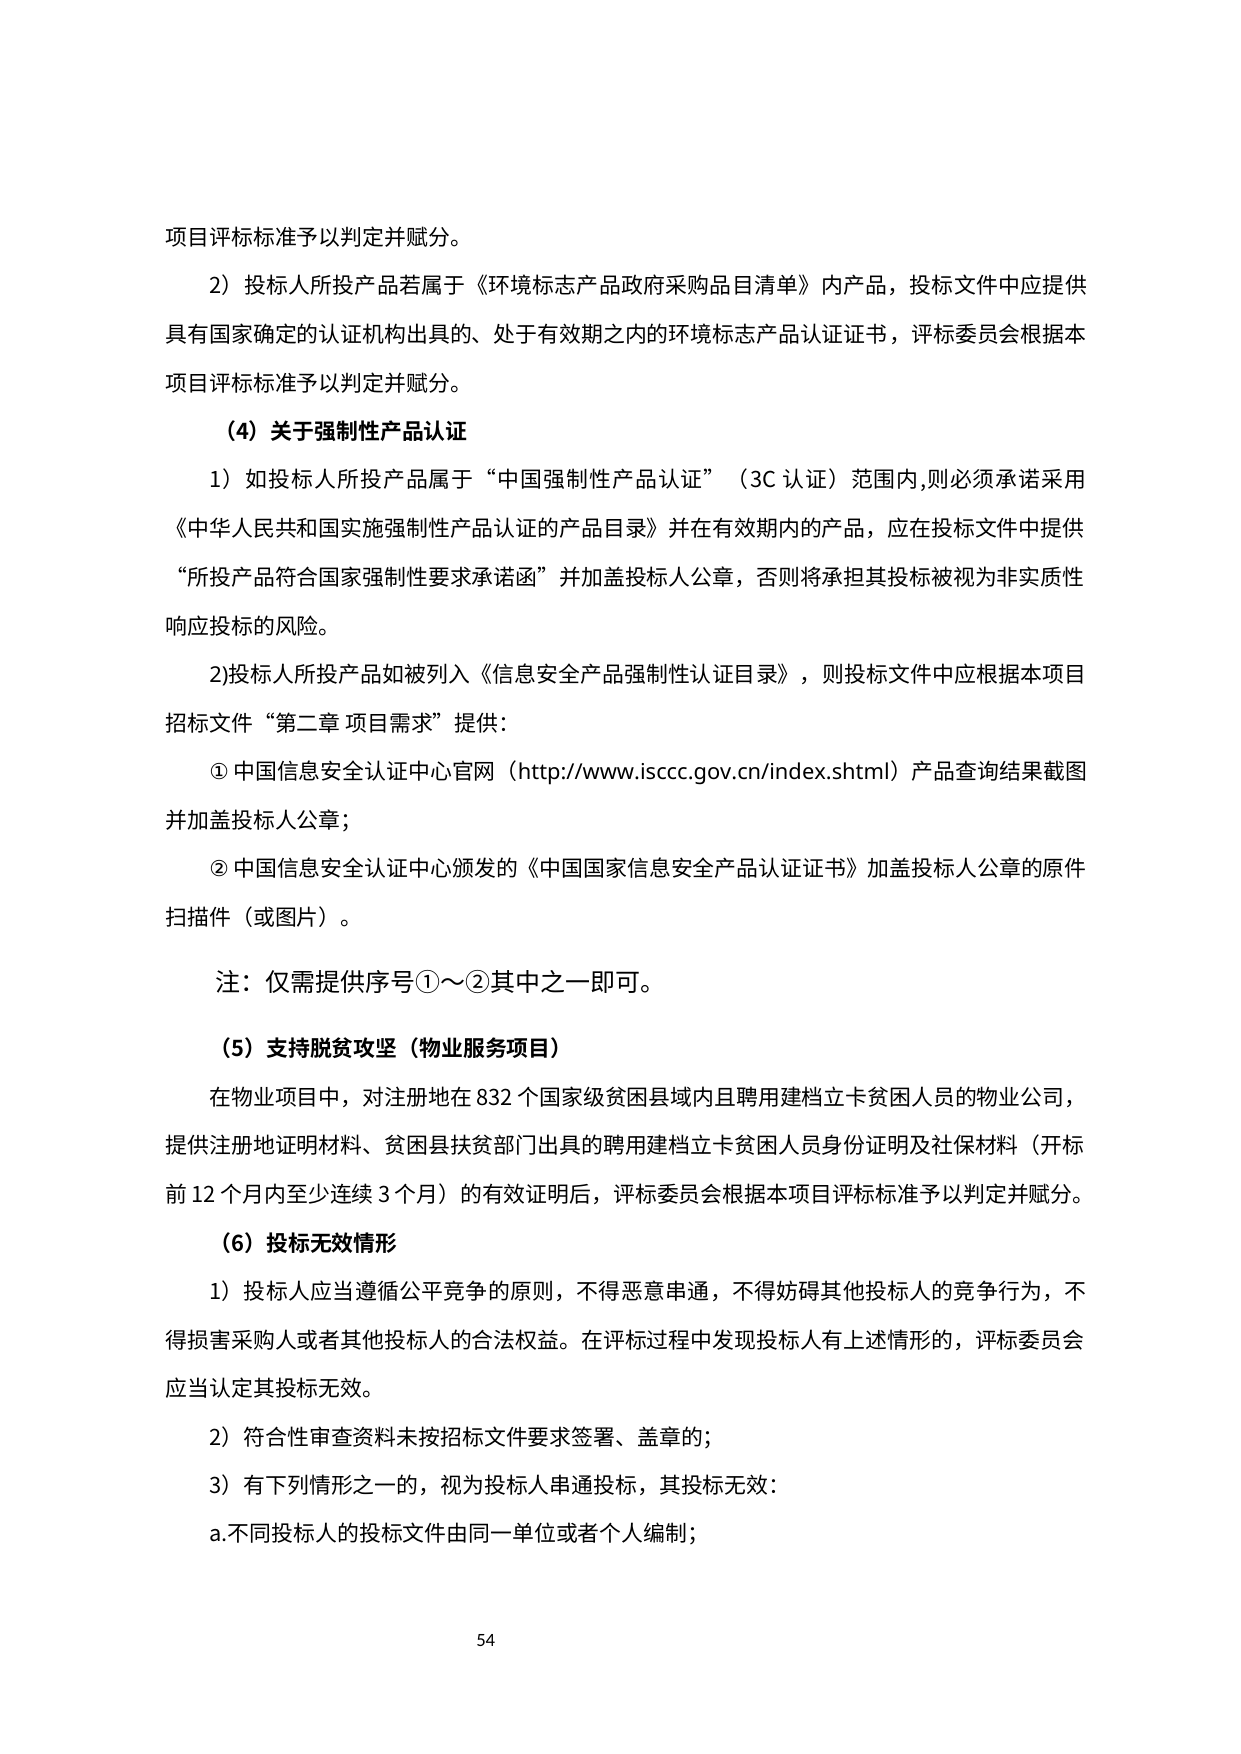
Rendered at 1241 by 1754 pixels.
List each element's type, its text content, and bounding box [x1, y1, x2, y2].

text （4）关于强制性产品认证 [165, 414, 1087, 446]
text （5）支持脱贫攻坚（物业服务项目） [165, 1031, 1087, 1063]
text 3）有下列情形之一的，视为投标人串通投标，其投标无效： [165, 1468, 1087, 1500]
text ②中国信息安全认证中心颁发的《中国国家信息安全产品认证证书》加盖投标人公章的原件扫描件（或图片）。 [165, 851, 1087, 932]
text ①中国信息安全认证中心官网（http://www.isccc.gov.cn/index.shtml）产品查询结果截图并加盖投标人公章； [165, 754, 1087, 835]
text a.不同投标人的投标文件由同一单位或者个人编制； [165, 1516, 1087, 1548]
text 1）如投标人所投产品属于“中国强制性产品认证”（3C认证）范围内,则必须承诺采用《中华人民共和国实施强制性产品认证的产品目录》并在有效期内的产品，应在投标文件中提供“所投产品符合国家强制性要求承诺函”并加盖投标人公章，否则将承担其投标被视为非实质性响应投标的风险。 [165, 462, 1087, 641]
text 1）投标人应当遵循公平竞争的原则，不得恶意串通，不得妨碍其他投标人的竞争行为，不得损害采购人或者其他投标人的合法权益。在评标过程中发现投标人有上述情形的，评标委员会应当认定其投标无效。 [165, 1273, 1087, 1403]
text 在物业项目中，对注册地在832个国家级贫困县域内且聘用建档立卡贫困人员的物业公司，提供注册地证明材料、贫困县扶贫部门出具的聘用建档立卡贫困人员身份证明及社保材料（开标前12个月内至少连续3个月）的有效证明后，评标委员会根据本项目评标标准予以判定并赋分。 [165, 1079, 1087, 1209]
text 2）投标人所投产品若属于《环境标志产品政府采购品目清单》内产品，投标文件中应提供具有国家确定的认证机构出具的、处于有效期之内的环境标志产品认证证书，评标委员会根据本项目评标标准予以判定并赋分。 [165, 268, 1087, 398]
text 2）符合性审查资料未按招标文件要求签署、盖章的； [165, 1419, 1087, 1452]
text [165, 219, 1087, 252]
text 注：仅需提供序号①～②其中之一即可。 [165, 948, 1087, 1013]
text 2)投标人所投产品如被列入《信息安全产品强制性认证目录》，则投标文件中应根据本项目招标文件“第二章 项目需求”提供： [165, 657, 1087, 738]
text （6）投标无效情形 [165, 1225, 1087, 1258]
